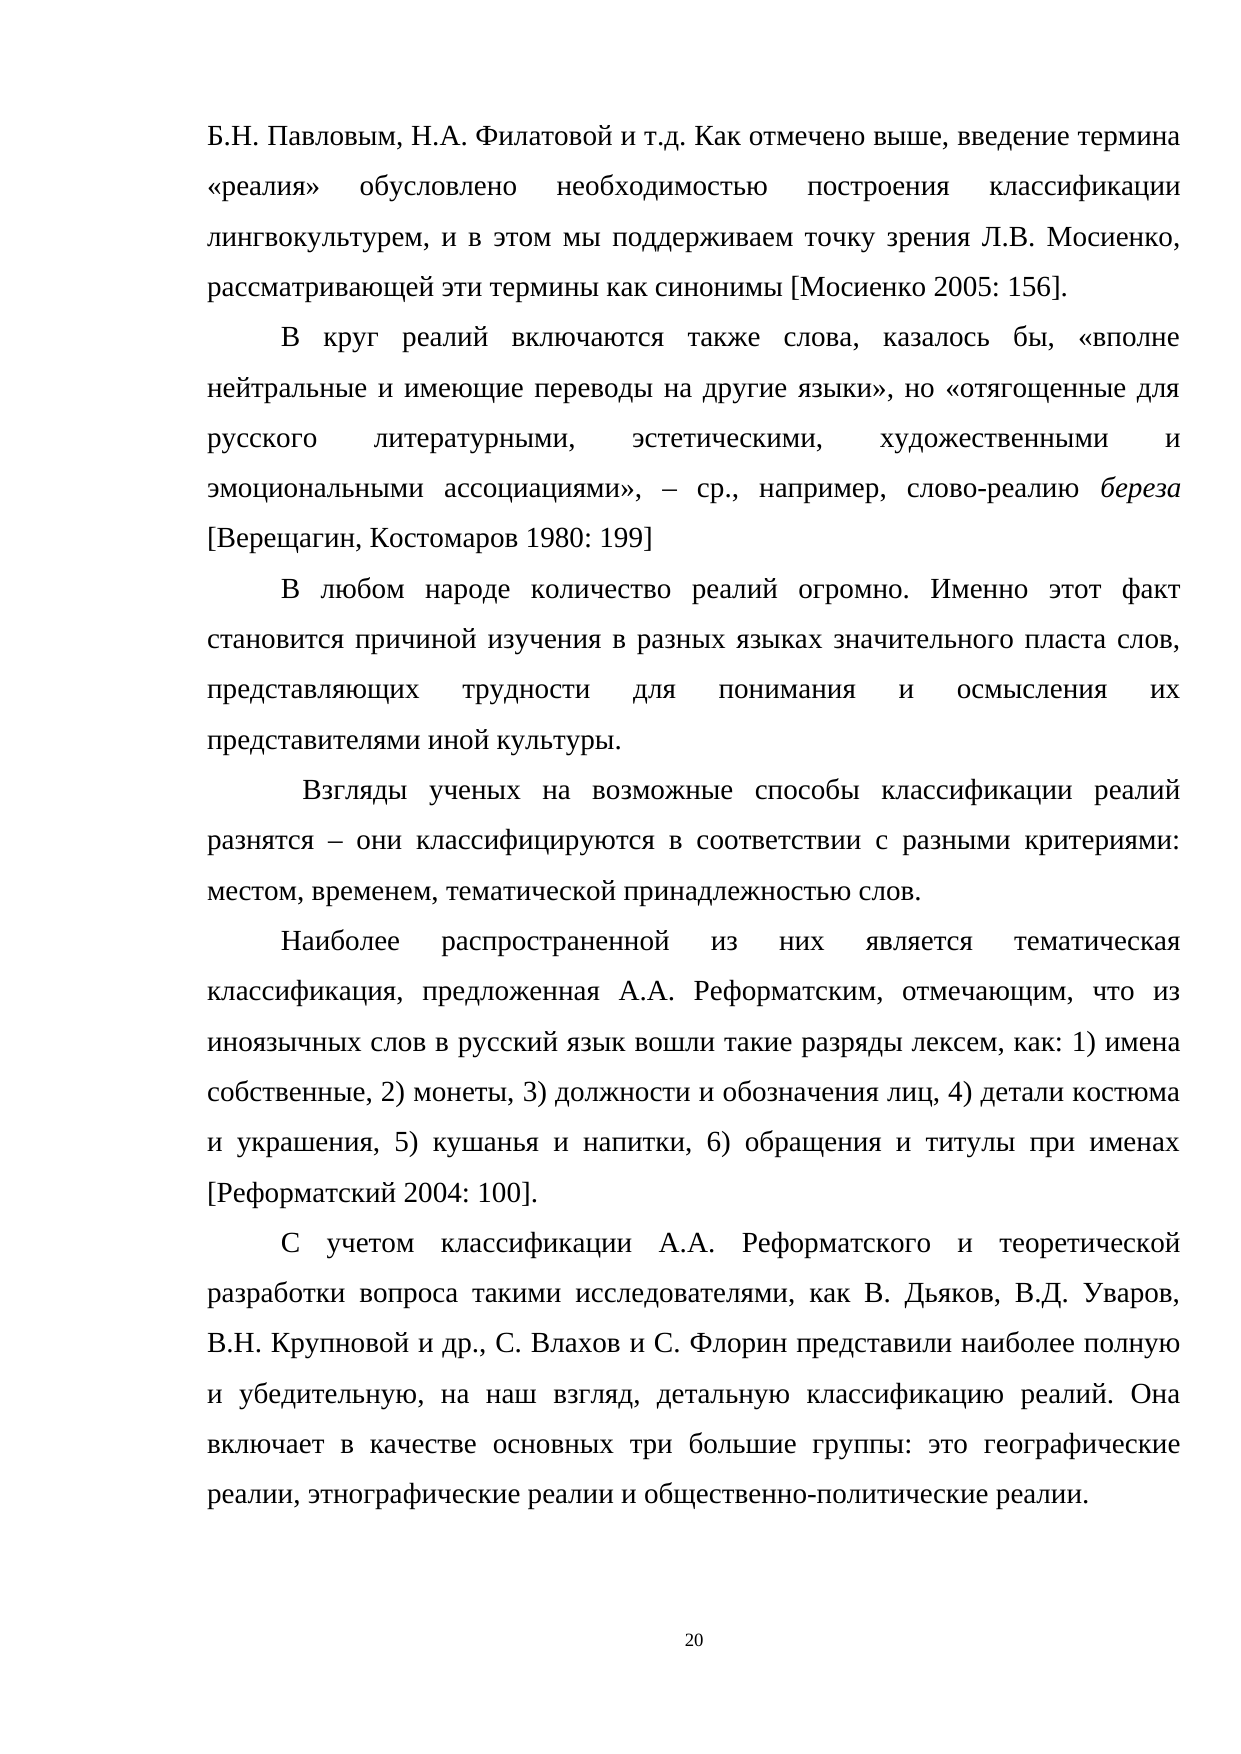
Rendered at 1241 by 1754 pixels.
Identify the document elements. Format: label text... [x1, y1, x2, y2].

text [207, 118, 1181, 303]
text В круг реалий включаются также слова, казалось бы, «вполне нейтральные и имеющие переводы на другие языки», но «отягощенные для русского литературными, эстетическими, художественными и эмоциональными ассоциациями», – ср., например, слово-реалию береза [Верещагин, Костомаров 1980: 199] [207, 319, 1181, 554]
text В любом народе количество реалий огромно. Именно этот факт становится причиной изучения в разных языках значительного пласта слов, представляющих трудности для понимания и осмысления их представителями иной культуры. [207, 571, 1181, 755]
text Наиболее распространенной из них является тематическая классификация, предложенная А.А. Реформатским, отмечающим, что из иноязычных слов в русский язык вошли такие разряды лексем, как: 1) имена собственные, 2) монеты, 3) должности и обозначения лиц, 4) детали костюма и украшения, 5) кушанья и напитки, 6) обращения и титулы при именах [Реформатский 2004: 100]. [207, 923, 1181, 1208]
text С учетом классификации А.А. Реформатского и теоретической разработки вопроса такими исследователями, как В. Дьяков, В.Д. Уваров, В.Н. Крупновой и др., С. Влахов и С. Флорин представили наиболее полную и убедительную, на наш взгляд, детальную классификацию реалий. Она включает в качестве основных три большие группы: это географические реалии, этнографические реалии и общественно-политические реалии. [207, 1225, 1181, 1510]
text Взгляды ученых на возможные способы классификации реалий разнятся – они классифицируются в соответствии с разными критериями: местом, временем, тематической принадлежностью слов. [207, 772, 1181, 906]
